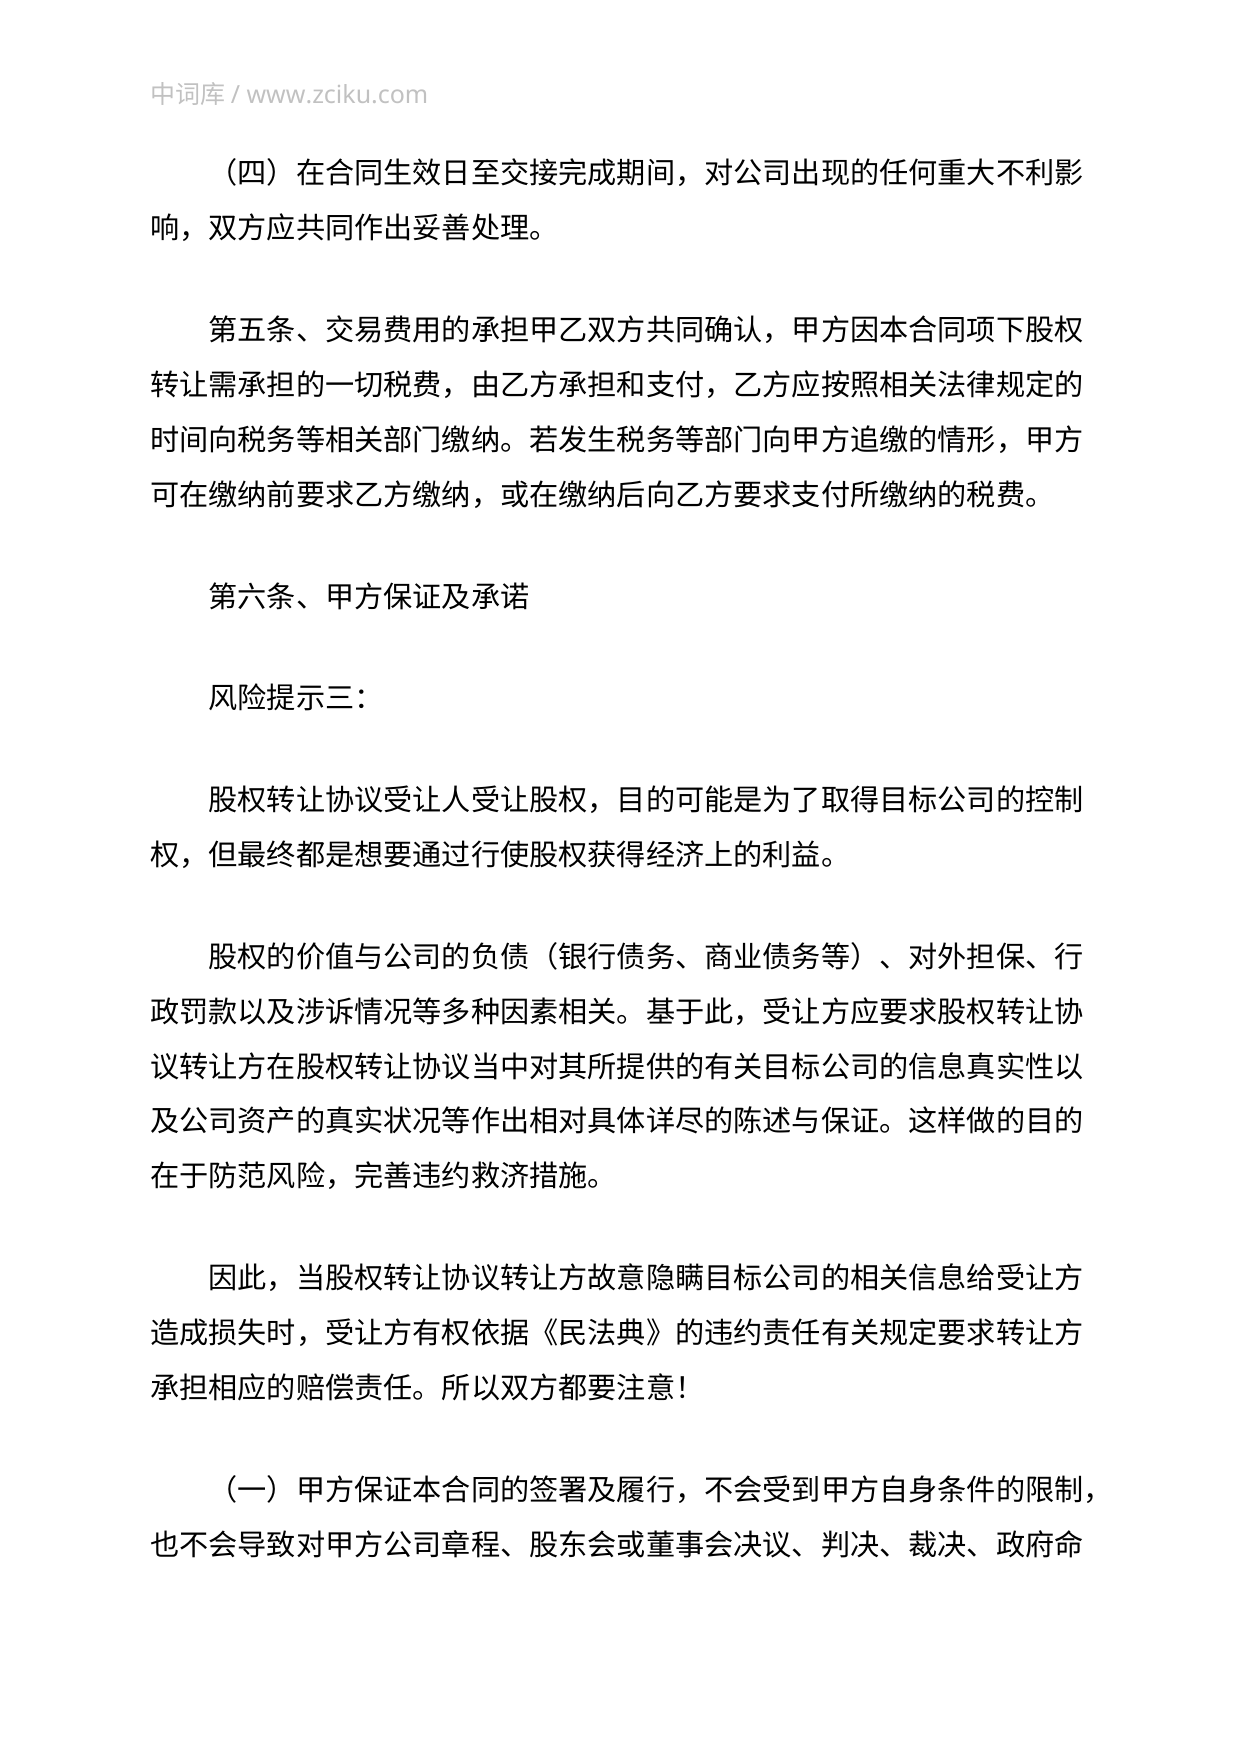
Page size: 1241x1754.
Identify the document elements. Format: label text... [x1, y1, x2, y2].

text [150, 1466, 1090, 1563]
text 第六条、甲方保证及承诺 [150, 573, 1090, 615]
text 股权的价值与公司的负债（银行债务、商业债务等）、对外担保、行政罚款以及涉诉情况等多种因素相关。基于此，受让方应要求股权转让协议转让方在股权转让协议当中对其所提供的有关目标公司的信息真实性以及公司资产的真实状况等作出相对具体详尽的陈述与保证。这样做的目的在于防范风险，完善违约救济措施。 [150, 933, 1090, 1195]
text 风险提示三： [150, 675, 1090, 717]
text （四）在合同生效日至交接完成期间，对公司出现的任何重大不利影响，双方应共同作出妥善处理。 [150, 150, 1090, 247]
text 股权转让协议受让人受让股权，目的可能是为了取得目标公司的控制权，但最终都是想要通过行使股权获得经济上的利益。 [150, 777, 1090, 874]
text 因此，当股权转让协议转让方故意隐瞒目标公司的相关信息给受让方造成损失时，受让方有权依据《民法典》的违约责任有关规定要求转让方承担相应的赔偿责任。所以双方都要注意！ [150, 1255, 1090, 1407]
text 第五条、交易费用的承担甲乙双方共同确认，甲方因本合同项下股权转让需承担的一切税费，由乙方承担和支付，乙方应按照相关法律规定的时间向税务等相关部门缴纳。若发生税务等部门向甲方追缴的情形，甲方可在缴纳前要求乙方缴纳，或在缴纳后向乙方要求支付所缴纳的税费。 [150, 307, 1090, 514]
